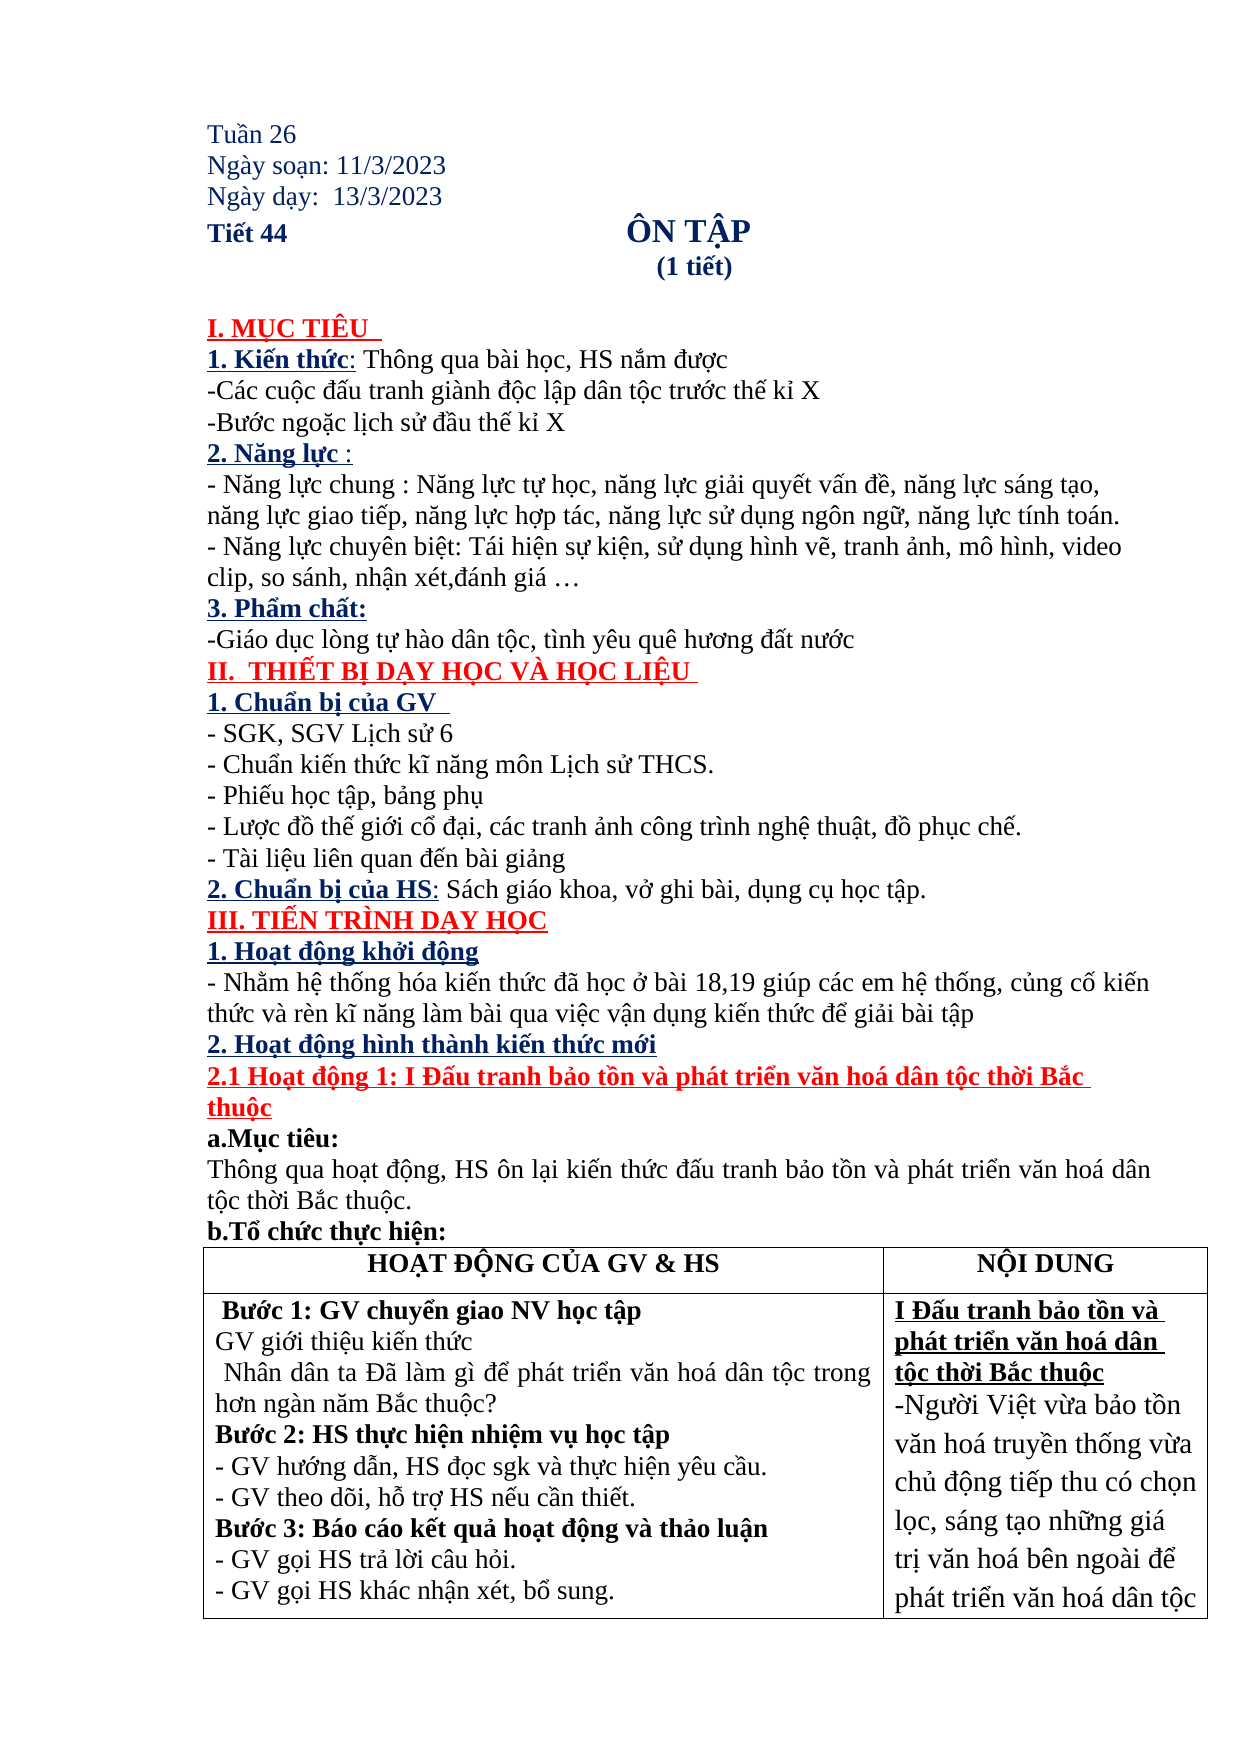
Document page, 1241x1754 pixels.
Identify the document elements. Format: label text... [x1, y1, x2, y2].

text -Giáo dục lòng tự hào dân tộc, tình yêu quê hương đất nước [207, 624, 1152, 655]
text - Chuẩn kiến thức kĩ năng môn Lịch sử THCS. [207, 748, 1152, 779]
text - SGK, SGV Lịch sử 6 [207, 717, 1152, 748]
text 2. Năng lực : [207, 437, 1152, 468]
text - Nhằm hệ thống hóa kiến thức đã học ở bài 18,19 giúp các em hệ thống, củng cố kiến thức và rèn kĩ năng làm bài qua việc vận dụng kiến thức để giải bài tập [207, 966, 1152, 1028]
table_header HOẠT ĐỘNG CỦA GV & HS [204, 1248, 883, 1293]
text Tiết 44 ÔN TẬP [207, 212, 1152, 250]
text Ngày dạy: 13/3/2023 [207, 180, 1152, 212]
text Tuần 26 [207, 118, 1152, 149]
text 2.1 Hoạt động 1: I Đấu tranh bảo tồn và phát triển văn hoá dân tộc thời Bắc thuộc [207, 1060, 1152, 1122]
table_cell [204, 1294, 883, 1618]
text I. MỤC TIÊU [207, 312, 1152, 343]
text - Năng lực chuyên biệt: Tái hiện sự kiện, sử dụng hình vẽ, tranh ảnh, mô hình, video clip, so sánh, nhận xét,đánh giá … [207, 530, 1152, 592]
text - Tài liệu liên quan đến bài giảng [207, 842, 1152, 873]
text II. THIẾT BỊ DẠY HỌC VÀ HỌC LIỆU [207, 655, 1152, 686]
text - Năng lực chung : Năng lực tự học, năng lực giải quyết vấn đề, năng lực sáng tạo, năng lực giao tiếp, năng lực hợp tác, năng lực sử dụng ngôn ngữ, năng lực tính toán. [207, 468, 1152, 530]
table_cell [884, 1294, 1207, 1618]
text Ngày soạn: 11/3/2023 [207, 149, 1152, 180]
text -Các cuộc đấu tranh giành độc lập dân tộc trước thế kỉ X [207, 374, 1152, 406]
text a.Mục tiêu: [207, 1122, 1152, 1153]
text - Lược đồ thế giới cổ đại, các tranh ảnh công trình nghệ thuật, đồ phục chế. [207, 811, 1152, 842]
table_header NỘI DUNG [884, 1248, 1207, 1293]
text 2. Chuẩn bị của HS: Sách giáo khoa, vở ghi bài, dụng cụ học tập. [207, 873, 1152, 904]
text (1 tiết) [207, 250, 1152, 281]
text Thông qua hoạt động, HS ôn lại kiến thức đấu tranh bảo tồn và phát triển văn hoá dân tộc thời Bắc thuộc. [207, 1153, 1152, 1215]
text - Phiếu học tập, bảng phụ [207, 779, 1152, 811]
text 3. Phẩm chất: [207, 592, 1152, 624]
text 1. Chuẩn bị của GV [207, 686, 1152, 717]
text 1. Kiến thức: Thông qua bài học, HS nắm được [207, 343, 1152, 374]
text 2. Hoạt động hình thành kiến thức mới [207, 1028, 1152, 1060]
text III. TIẾN TRÌNH DẠY HỌC [207, 904, 1152, 935]
text -Bước ngoặc lịch sử đầu thế kỉ X [207, 406, 1152, 437]
text 1. Hoạt động khởi động [207, 935, 1152, 966]
text b.Tổ chức thực hiện: [207, 1215, 1152, 1247]
